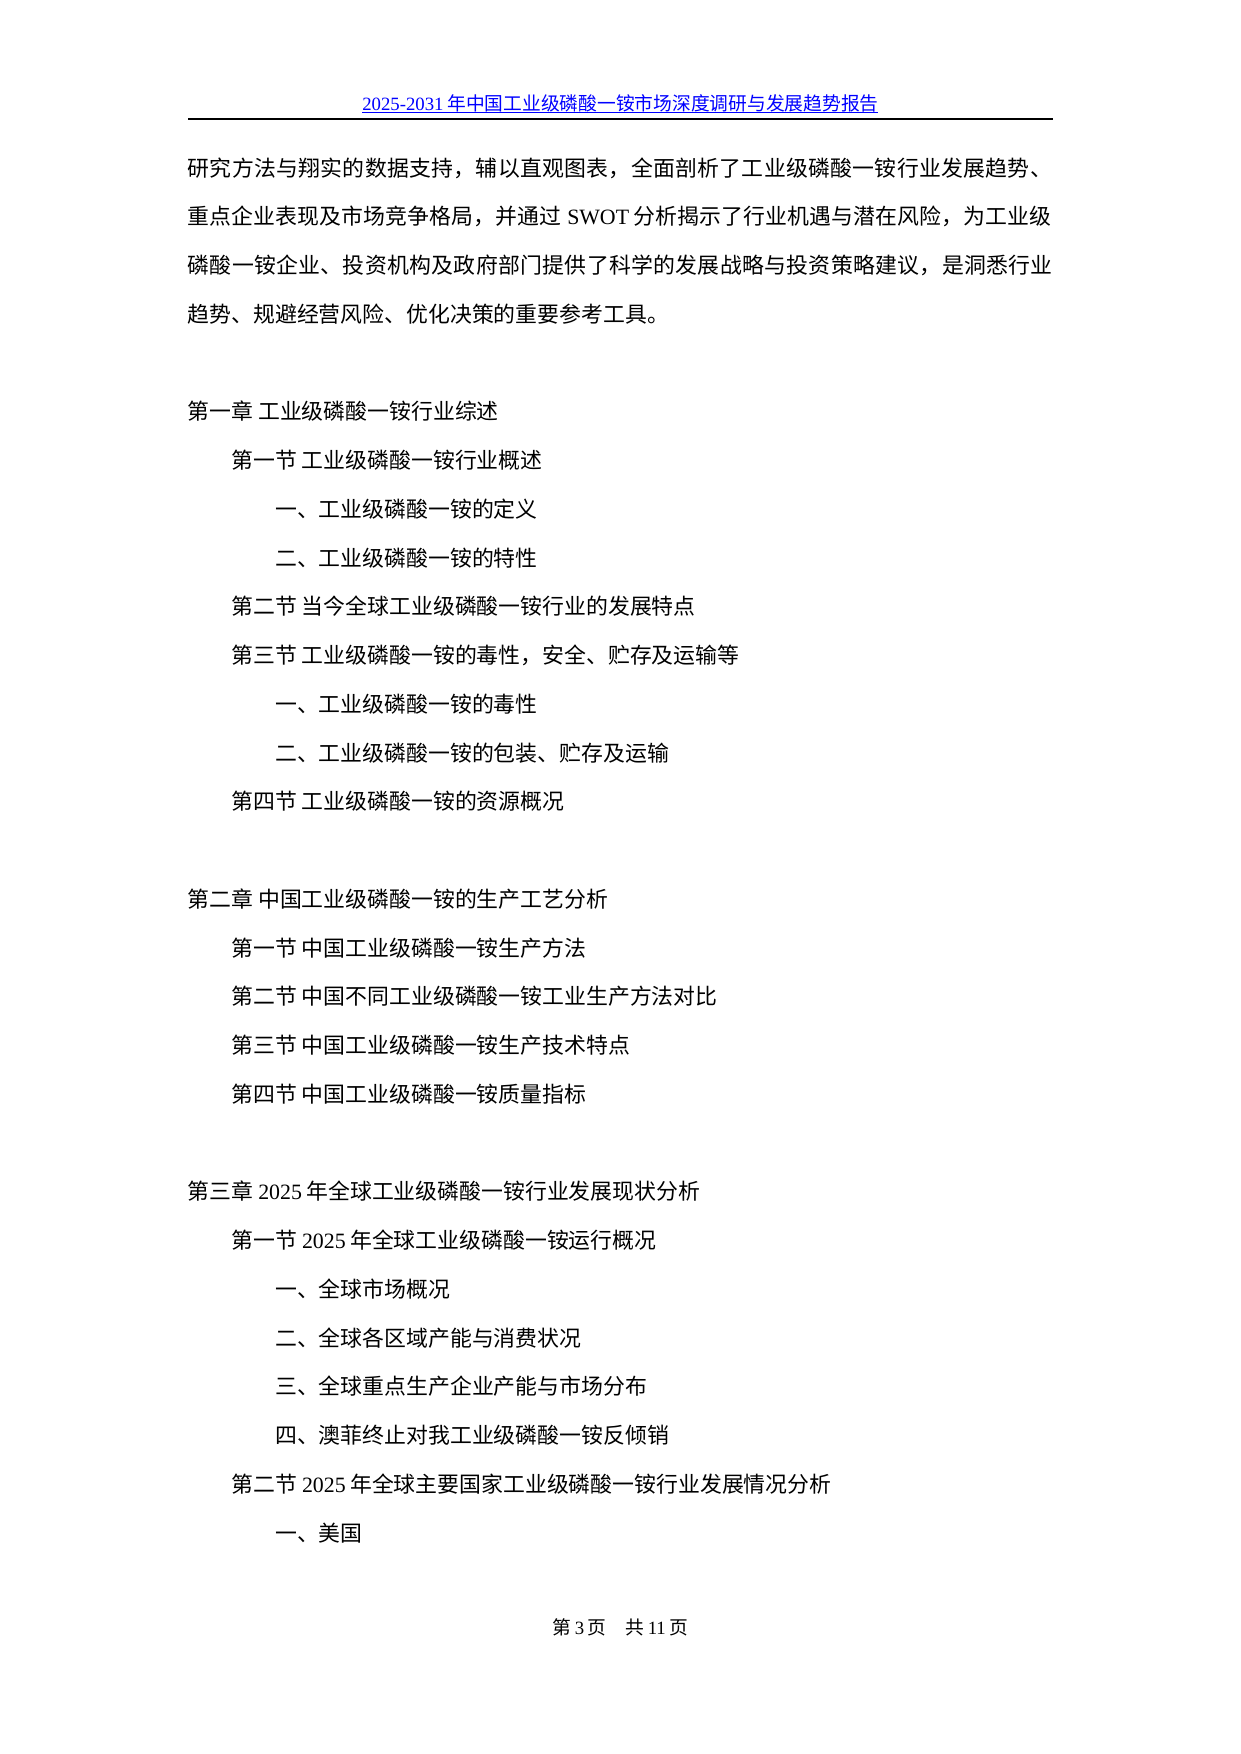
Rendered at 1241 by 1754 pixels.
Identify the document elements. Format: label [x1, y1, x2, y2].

text [187, 150, 1053, 1548]
